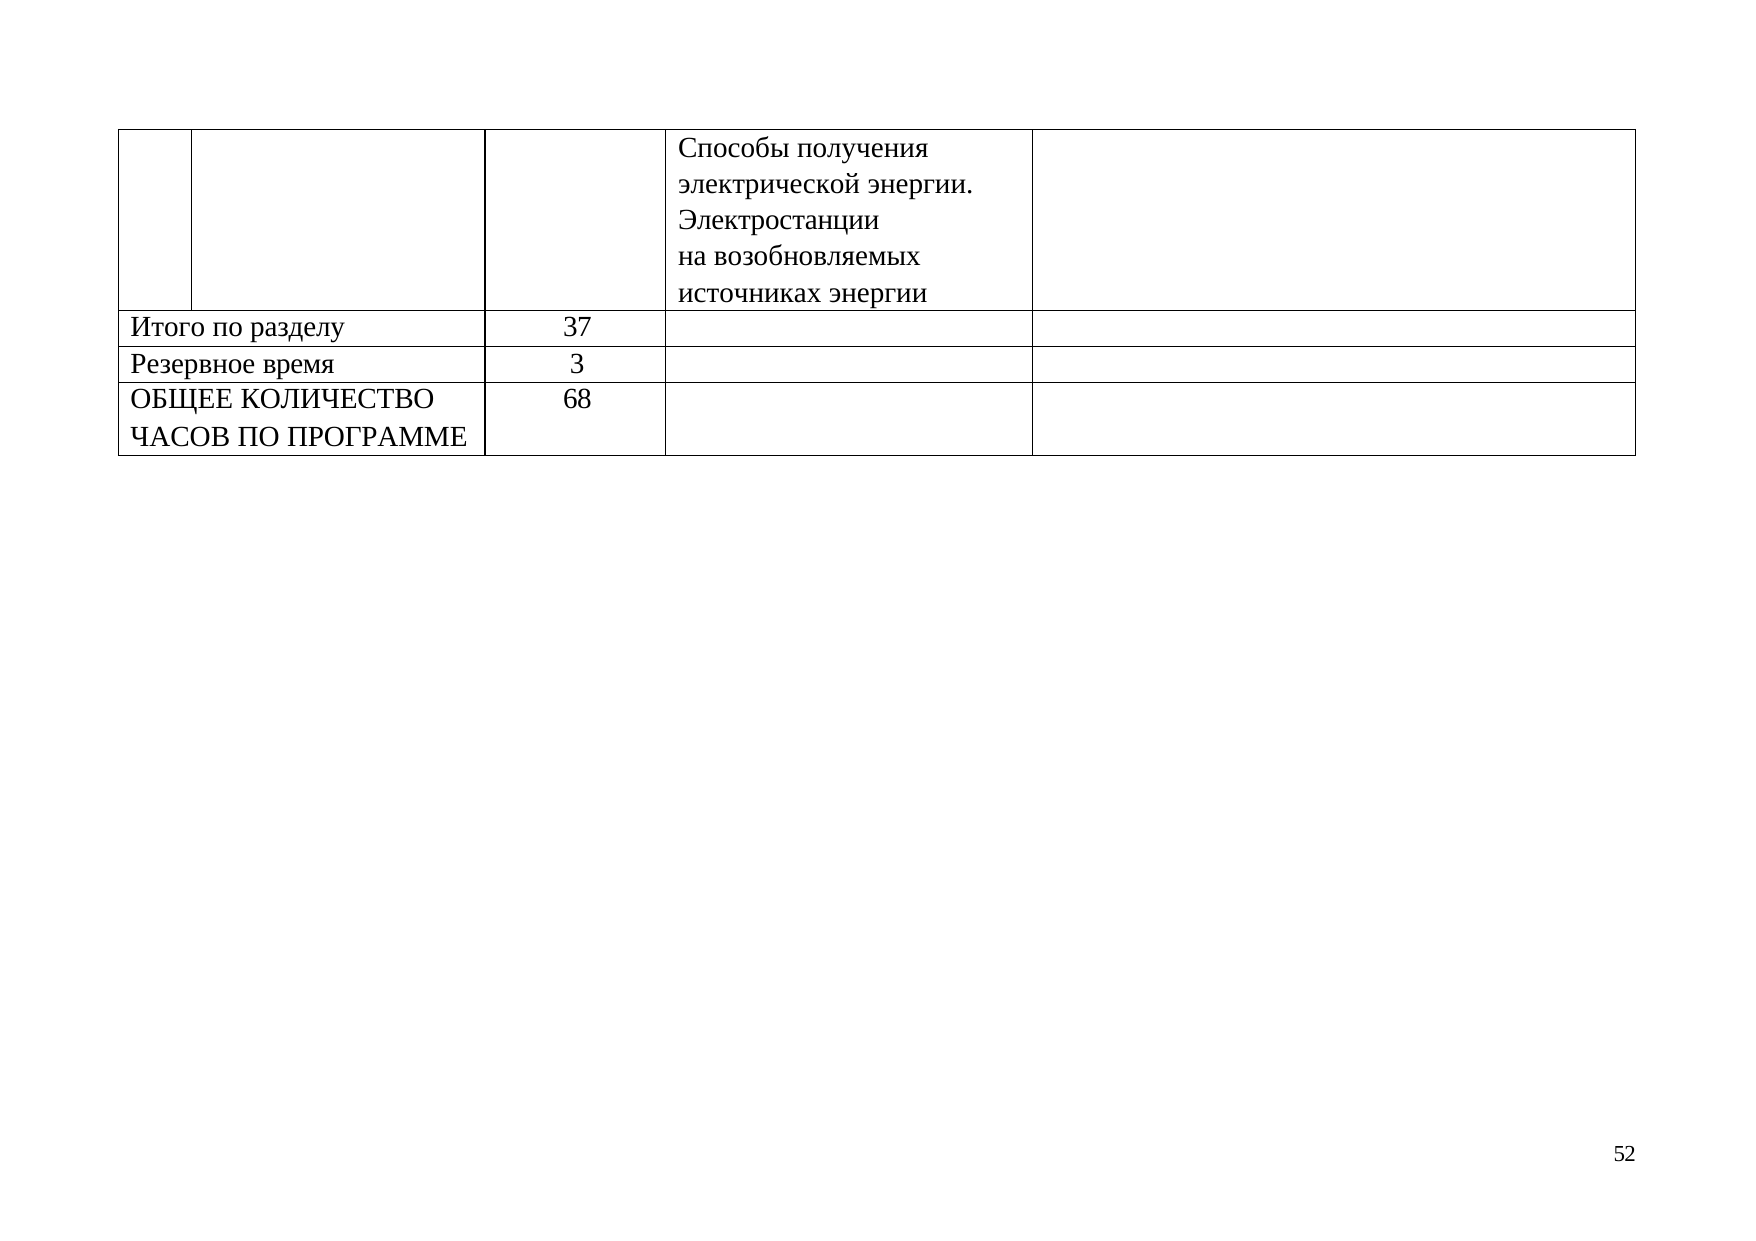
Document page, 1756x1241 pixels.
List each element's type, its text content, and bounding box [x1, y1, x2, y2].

table_header [192, 130, 484, 310]
table_cell [1033, 383, 1635, 454]
table_cell Итого по разделу [119, 311, 484, 346]
table_cell [1033, 311, 1635, 346]
table_cell 68 [486, 383, 665, 454]
table_cell 37 [486, 311, 665, 346]
table_cell [1033, 347, 1635, 382]
table_cell [666, 311, 1032, 346]
table_cell [666, 347, 1032, 382]
table_header Способы получения электрической энергии. Электростанции на возобновляемых источниках энергии [666, 130, 1032, 310]
table_header [119, 130, 191, 310]
table_cell Резервное время [119, 347, 484, 382]
table_cell [666, 383, 1032, 454]
table_cell 3 [486, 347, 665, 382]
table_header [486, 130, 665, 310]
table_cell ОБЩЕЕ КОЛИЧЕСТВО ЧАСОВ ПО ПРОГРАММЕ [119, 383, 484, 454]
table_header [1033, 130, 1635, 310]
